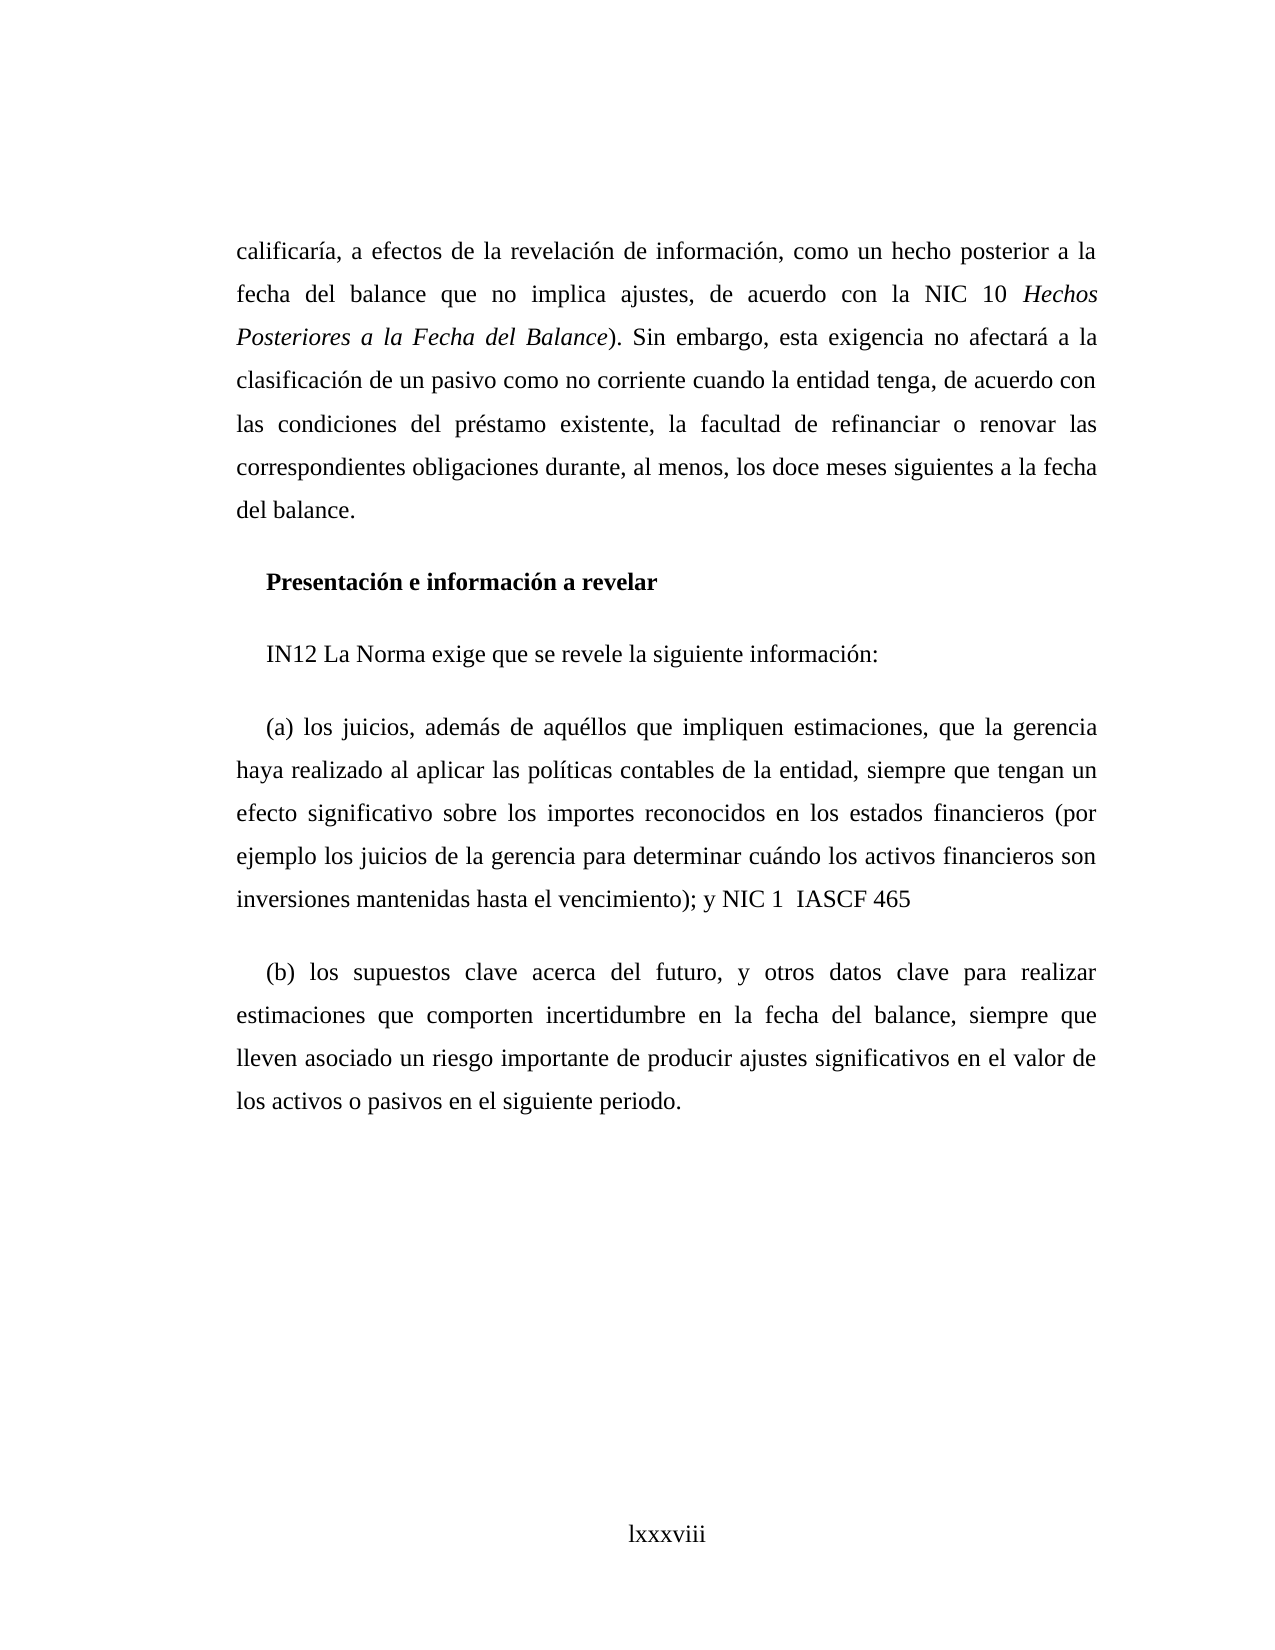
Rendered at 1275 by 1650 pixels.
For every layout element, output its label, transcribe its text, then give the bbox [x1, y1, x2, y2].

text (a) los juicios, además de aquéllos que impliquen estimaciones, que la gerencia haya realizado al aplicar las políticas contables de la entidad, siempre que tengan un efecto significativo sobre los importes reconocidos en los estados financieros (por ejemplo los juicios de la gerencia para determinar cuándo los activos financieros son inversiones mantenidas hasta el vencimiento); y NIC 1 IASCF 465 [236, 712, 1098, 913]
text (b) los supuestos clave acerca del futuro, y otros datos clave para realizar estimaciones que comporten incertidumbre en la fecha del balance, siempre que lleven asociado un riesgo importante de producir ajustes significativos en el valor de los activos o pasivos en el siguiente periodo. [236, 957, 1098, 1115]
text Presentación e información a revelar [236, 567, 1098, 596]
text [236, 236, 1098, 524]
text IN12 La Norma exige que se revele la siguiente información: [236, 639, 1098, 668]
